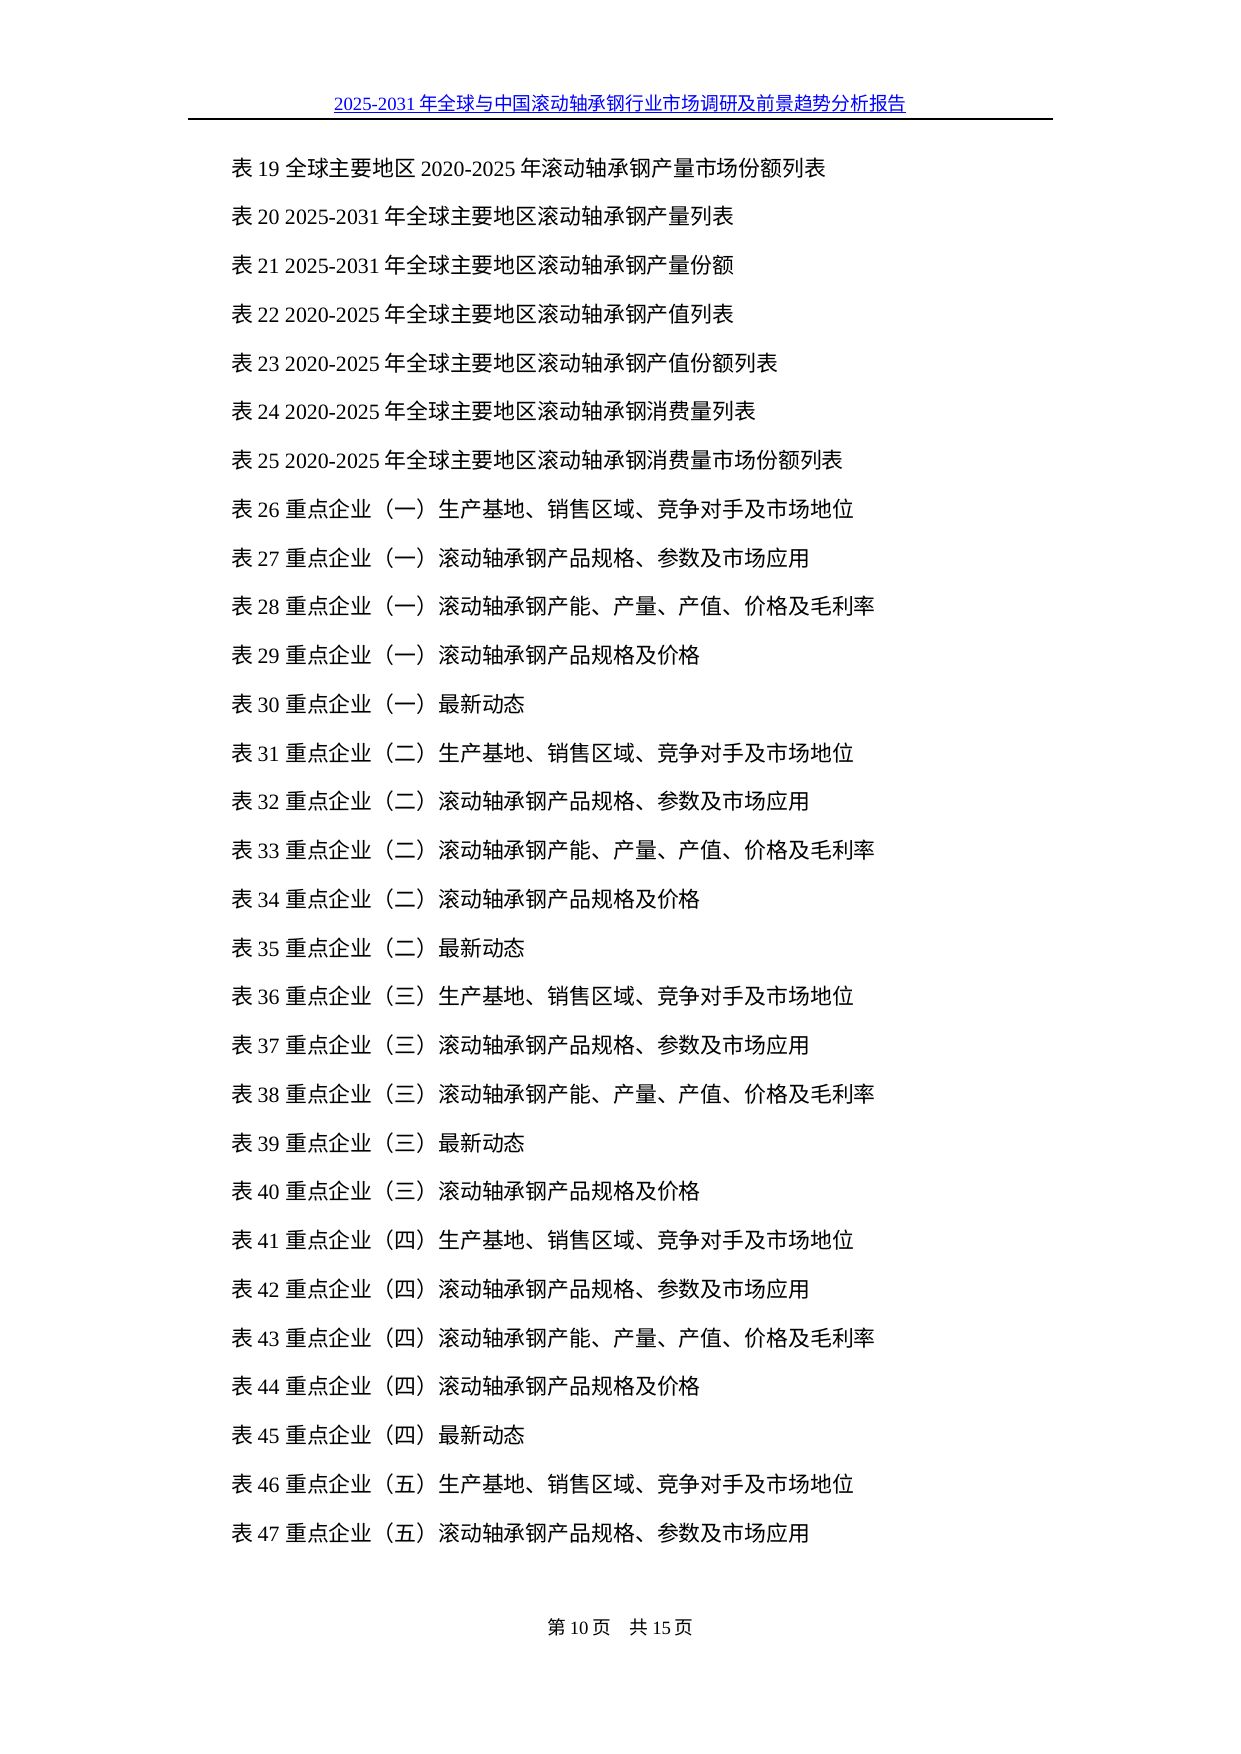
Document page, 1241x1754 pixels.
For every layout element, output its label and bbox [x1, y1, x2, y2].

text [187, 150, 1053, 1548]
